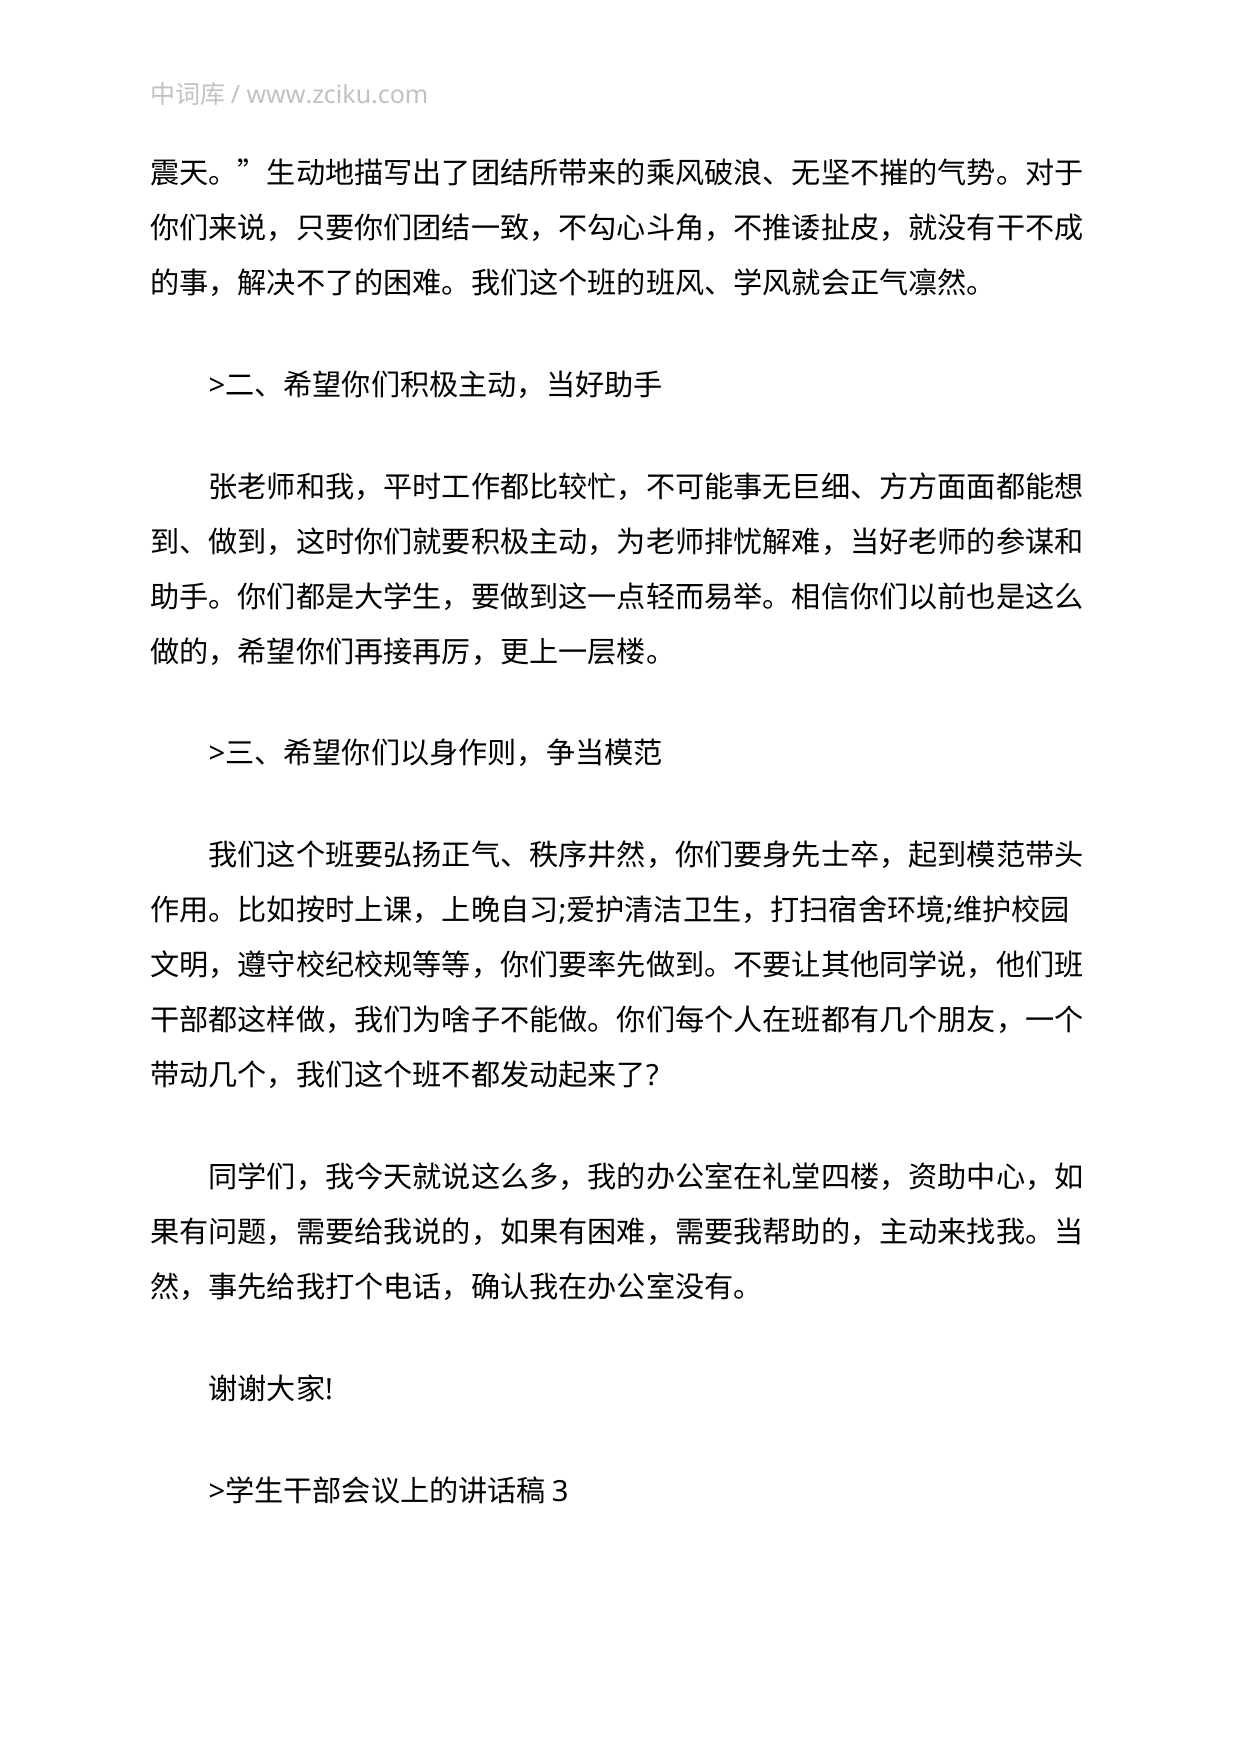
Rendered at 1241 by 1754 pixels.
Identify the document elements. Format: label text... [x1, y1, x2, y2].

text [150, 150, 1090, 302]
text 同学们，我今天就说这么多，我的办公室在礼堂四楼，资助中心，如果有问题，需要给我说的，如果有困难，需要我帮助的，主动来找我。当然，事先给我打个电话，确认我在办公室没有。 [150, 1154, 1090, 1306]
text 我们这个班要弘扬正气、秩序井然，你们要身先士卒，起到模范带头作用。比如按时上课，上晚自习;爱护清洁卫生，打扫宿舍环境;维护校园文明，遵守校纪校规等等，你们要率先做到。不要让其他同学说，他们班干部都这样做，我们为啥子不能做。你们每个人在班都有几个朋友，一个带动几个，我们这个班不都发动起来了? [150, 832, 1090, 1094]
text >三、希望你们以身作则，争当模范 [150, 730, 1090, 772]
text 谢谢大家! [150, 1365, 1090, 1408]
text 张老师和我，平时工作都比较忙，不可能事无巨细、方方面面都能想到、做到，这时你们就要积极主动，为老师排忧解难，当好老师的参谋和助手。你们都是大学生，要做到这一点轻而易举。相信你们以前也是这么做的，希望你们再接再厉，更上一层楼。 [150, 463, 1090, 671]
text >二、希望你们积极主动，当好助手 [150, 362, 1090, 404]
text >学生干部会议上的讲话稿3 [150, 1467, 1090, 1509]
